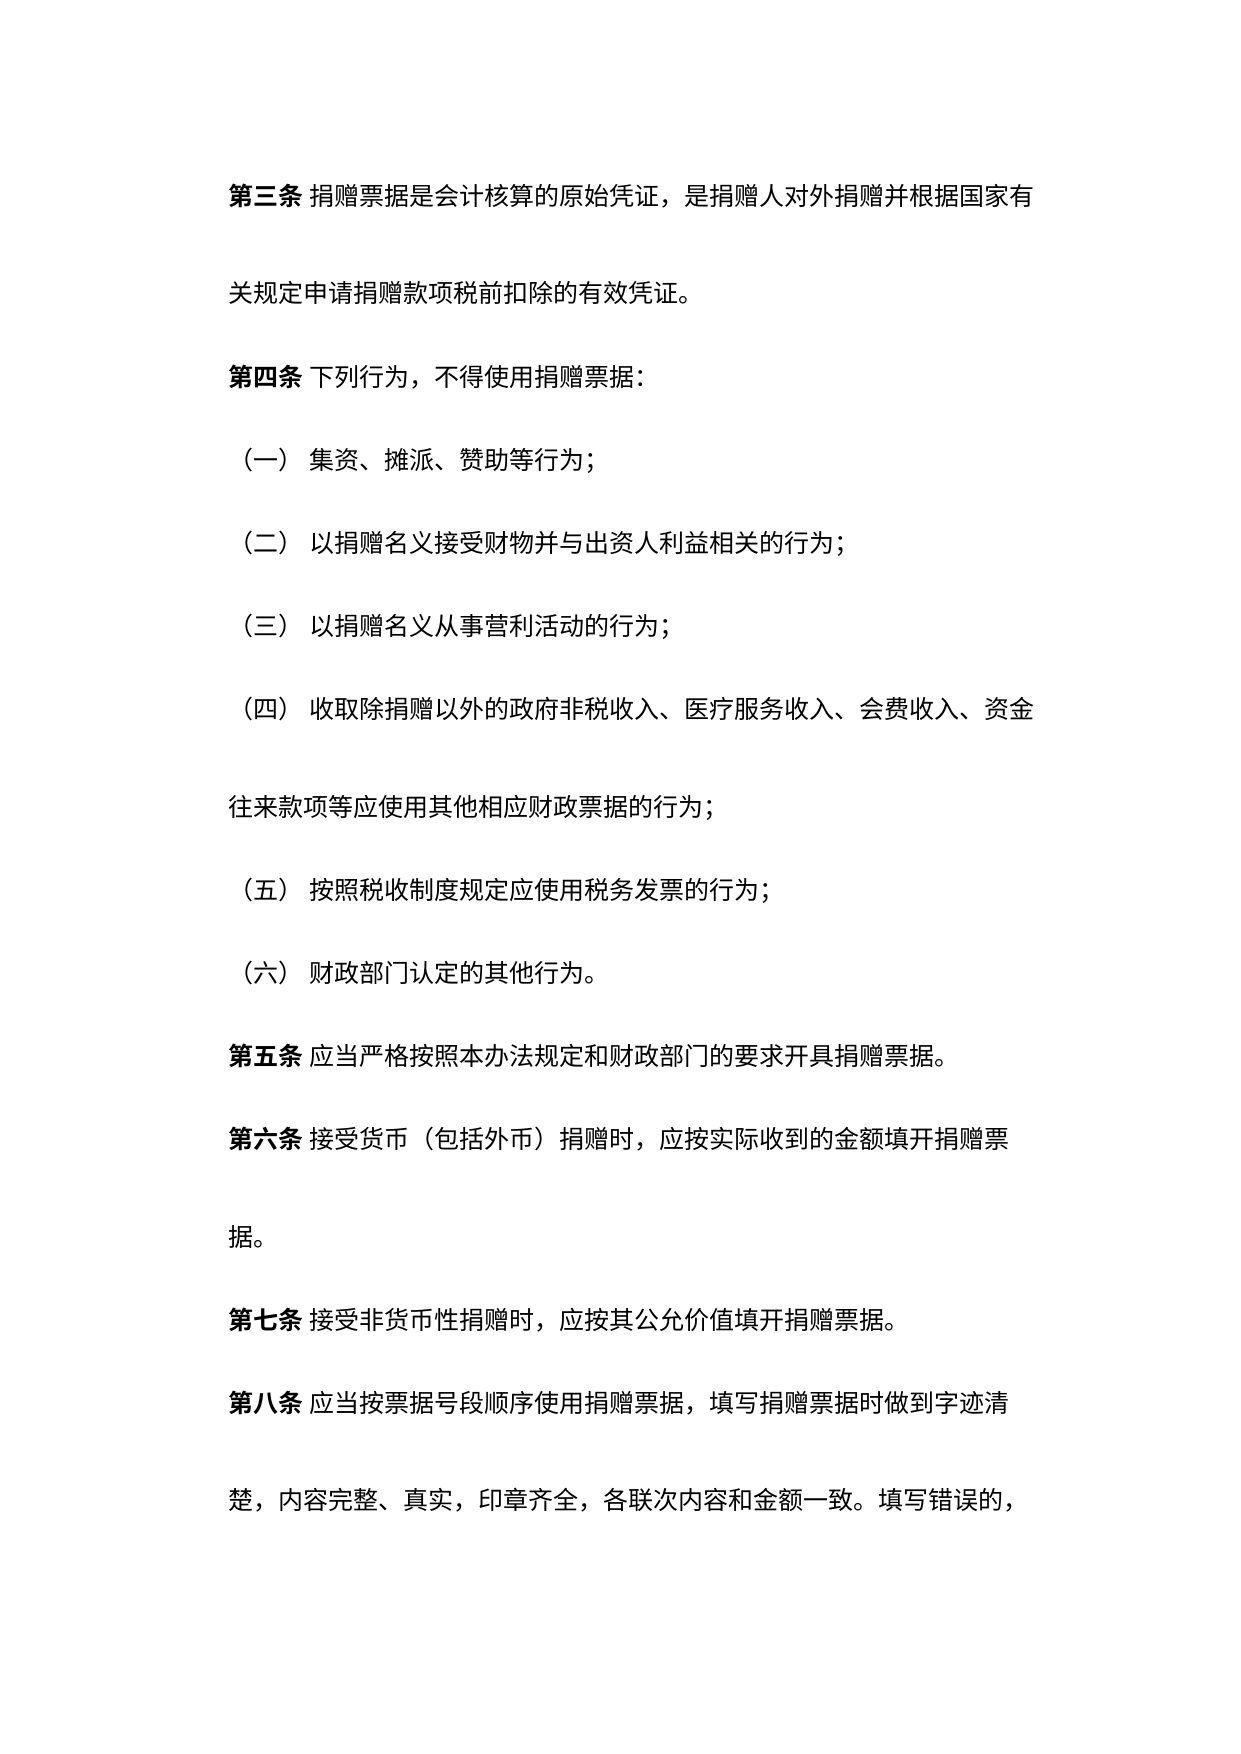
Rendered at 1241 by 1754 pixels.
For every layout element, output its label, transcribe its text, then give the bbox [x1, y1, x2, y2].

text （二） 以捐赠名义接受财物并与出资人利益相关的行为； [229, 509, 1053, 574]
text 第六条 接受货币（包括外币）捐赠时，应按实际收到的金额填开捐赠票据。 [229, 1105, 1053, 1268]
text （五） 按照税收制度规定应使用税务发票的行为； [229, 856, 1053, 921]
text （四） 收取除捐赠以外的政府非税收入、医疗服务收入、会费收入、资金往来款项等应使用其他相应财政票据的行为； [229, 675, 1053, 838]
text （一） 集资、摊派、赞助等行为； [229, 426, 1053, 491]
text 第五条 应当严格按照本办法规定和财政部门的要求开具捐赠票据。 [229, 1022, 1053, 1087]
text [229, 1369, 1053, 1531]
text （三） 以捐赠名义从事营利活动的行为； [229, 592, 1053, 657]
text 第七条 接受非货币性捐赠时，应按其公允价值填开捐赠票据。 [229, 1286, 1053, 1351]
text （六） 财政部门认定的其他行为。 [229, 939, 1053, 1004]
text 第四条 下列行为，不得使用捐赠票据： [229, 343, 1053, 408]
text 第三条 捐赠票据是会计核算的原始凭证，是捐赠人对外捐赠并根据国家有关规定申请捐赠款项税前扣除的有效凭证。 [229, 162, 1053, 324]
